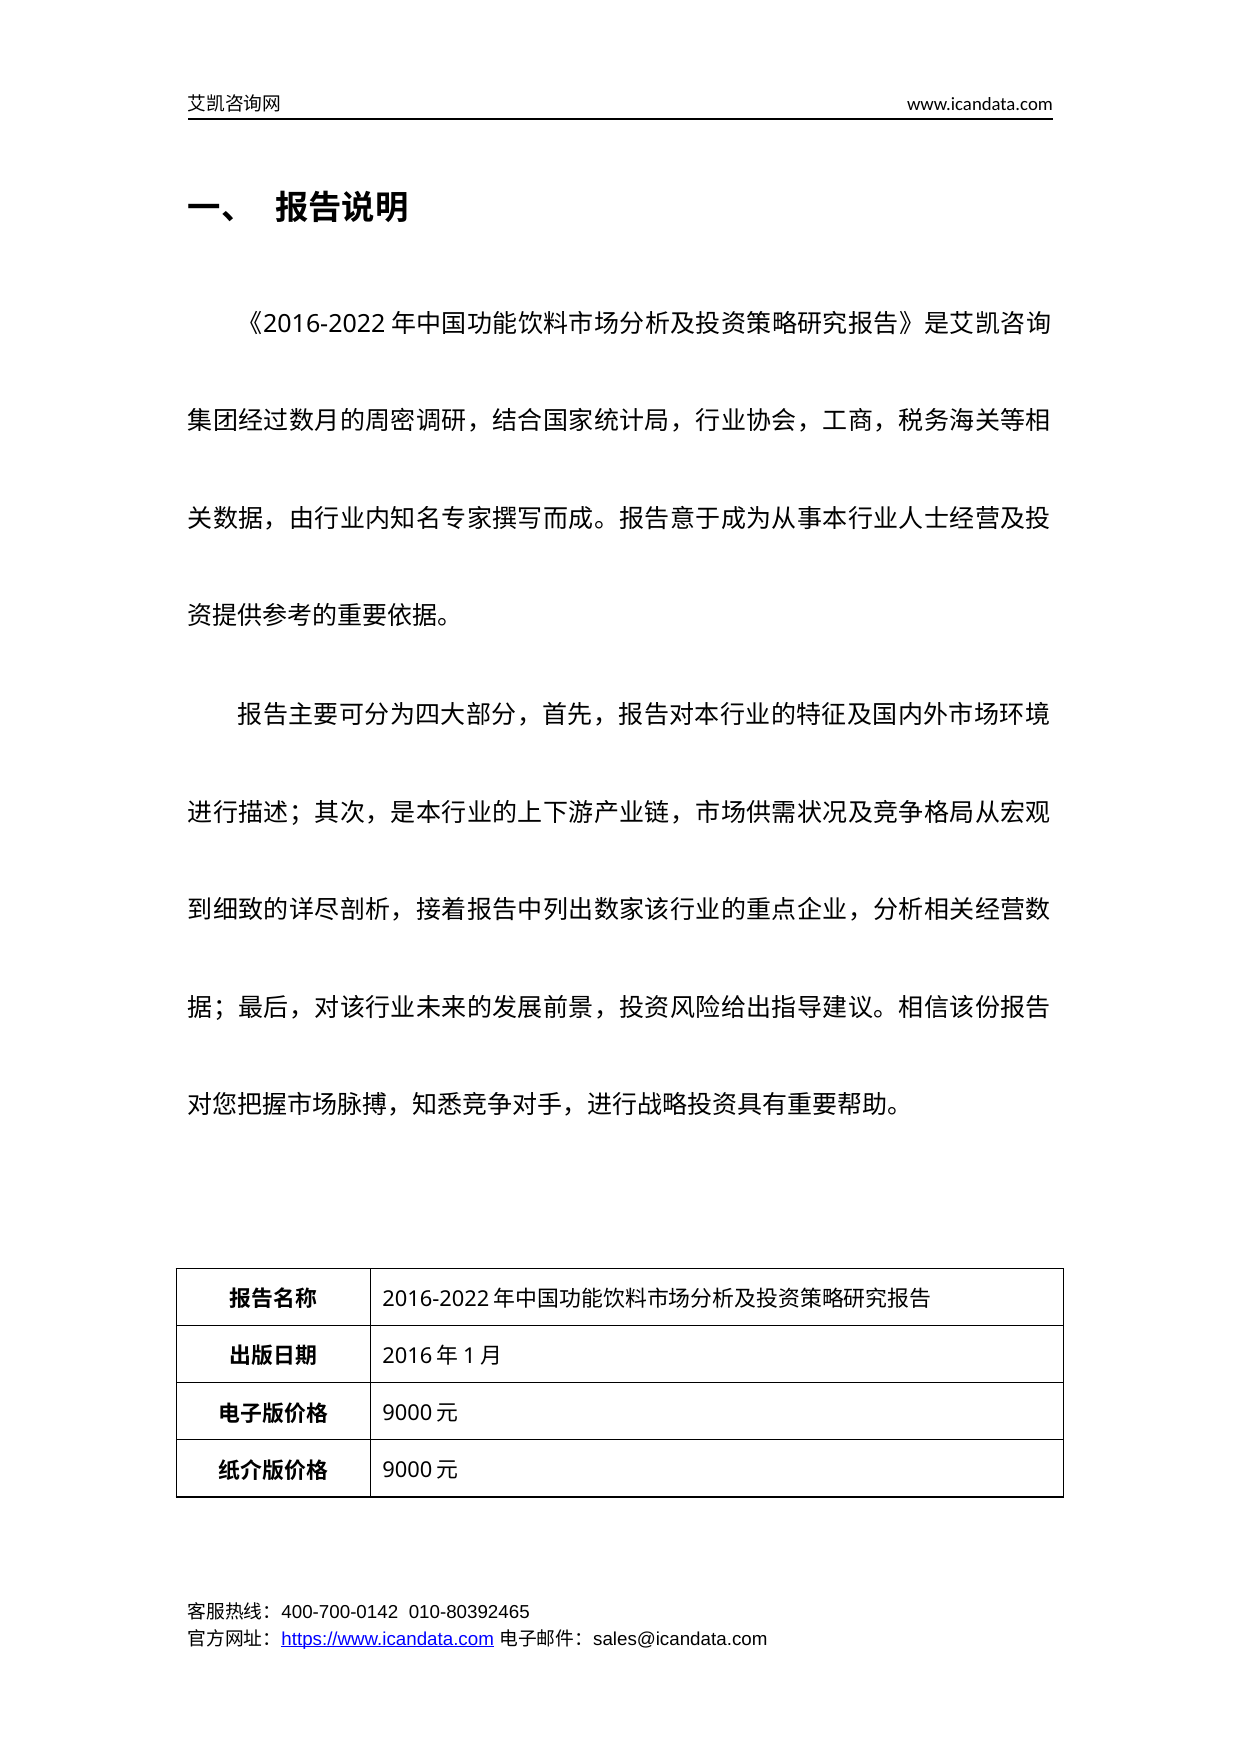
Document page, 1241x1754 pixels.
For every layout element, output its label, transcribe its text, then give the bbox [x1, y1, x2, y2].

subtitle 报告说明 [187, 172, 1053, 237]
table_cell 9000元 [371, 1383, 1063, 1439]
table_header 2016-2022年中国功能饮料市场分析及投资策略研究报告 [371, 1269, 1063, 1325]
table_cell 纸介版价格 [177, 1440, 370, 1496]
text 报告主要可分为四大部分，首先，报告对本行业的特征及国内外市场环境进行描述；其次，是本行业的上下游产业链，市场供需状况及竞争格局从宏观到细致的详尽剖析，接着报告中列出数家该行业的重点企业，分析相关经营数据；最后，对该行业未来的发展前景，投资风险给出指导建议。相信该份报告对您把握市场脉搏，知悉竞争对手，进行战略投资具有重要帮助。 [187, 681, 1053, 1136]
table_cell 9000元 [371, 1440, 1063, 1496]
table_cell 2016年1月 [371, 1326, 1063, 1382]
table_cell 电子版价格 [177, 1383, 370, 1439]
table_header 报告名称 [177, 1269, 370, 1325]
text 《2016-2022年中国功能饮料市场分析及投资策略研究报告》是艾凯咨询集团经过数月的周密调研，结合国家统计局，行业协会，工商，税务海关等相关数据，由行业内知名专家撰写而成。报告意于成为从事本行业人士经营及投资提供参考的重要依据。 [187, 289, 1053, 646]
table_cell 出版日期 [177, 1326, 370, 1382]
